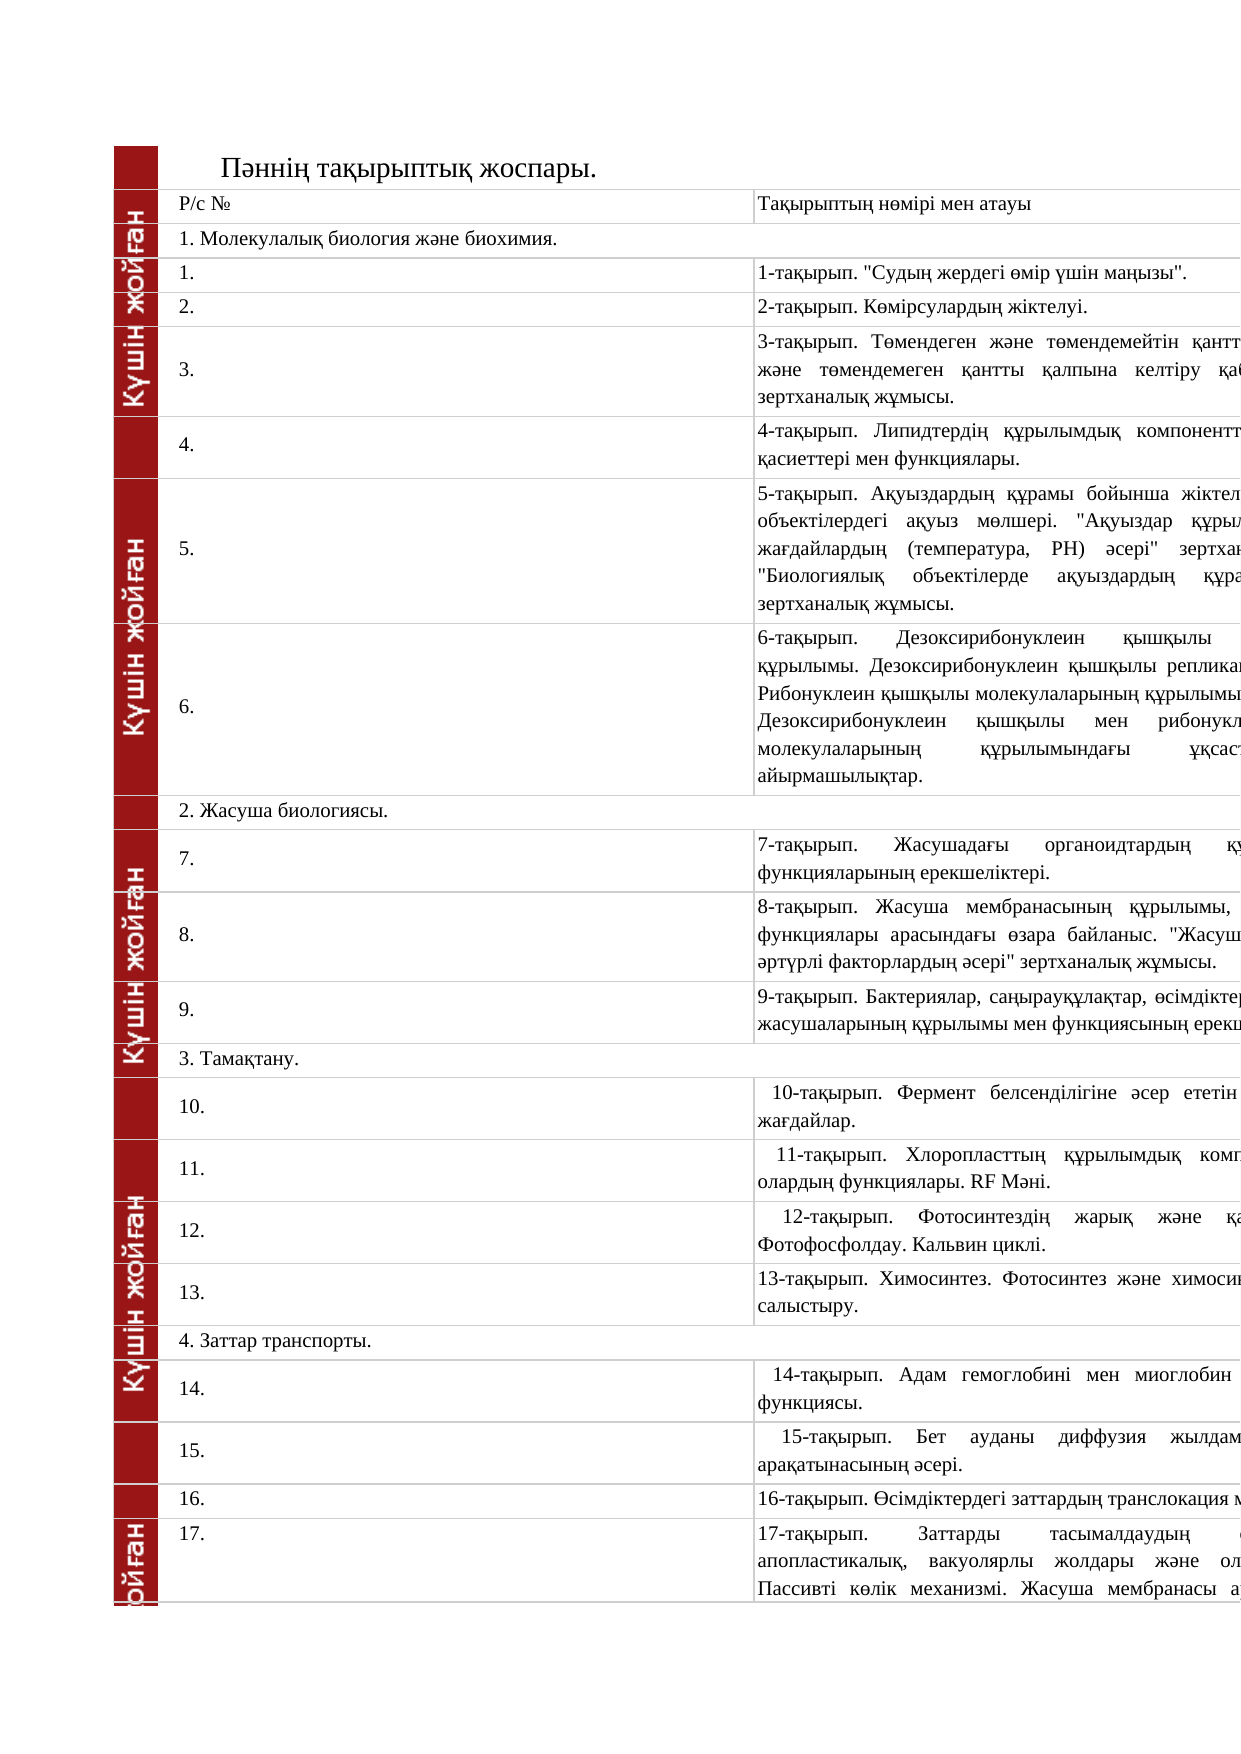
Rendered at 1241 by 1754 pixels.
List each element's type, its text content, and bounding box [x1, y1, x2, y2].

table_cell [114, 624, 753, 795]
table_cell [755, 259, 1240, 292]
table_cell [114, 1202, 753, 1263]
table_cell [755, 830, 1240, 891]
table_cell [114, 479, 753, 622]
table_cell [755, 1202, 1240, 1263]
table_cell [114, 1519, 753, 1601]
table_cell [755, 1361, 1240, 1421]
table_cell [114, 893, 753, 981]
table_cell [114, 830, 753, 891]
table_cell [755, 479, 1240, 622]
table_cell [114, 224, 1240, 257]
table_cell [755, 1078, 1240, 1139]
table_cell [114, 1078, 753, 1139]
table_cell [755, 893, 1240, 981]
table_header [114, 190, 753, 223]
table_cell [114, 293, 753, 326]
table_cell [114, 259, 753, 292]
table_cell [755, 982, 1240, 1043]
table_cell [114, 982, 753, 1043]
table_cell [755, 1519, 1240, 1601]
picture [114, 183, 158, 189]
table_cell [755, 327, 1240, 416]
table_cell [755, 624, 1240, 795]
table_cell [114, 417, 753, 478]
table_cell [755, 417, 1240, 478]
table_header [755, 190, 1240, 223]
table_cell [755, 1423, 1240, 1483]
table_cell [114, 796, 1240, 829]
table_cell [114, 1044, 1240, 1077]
text Пәннің тақырыптық жоспары. [112, 150, 1128, 183]
picture [114, 146, 158, 150]
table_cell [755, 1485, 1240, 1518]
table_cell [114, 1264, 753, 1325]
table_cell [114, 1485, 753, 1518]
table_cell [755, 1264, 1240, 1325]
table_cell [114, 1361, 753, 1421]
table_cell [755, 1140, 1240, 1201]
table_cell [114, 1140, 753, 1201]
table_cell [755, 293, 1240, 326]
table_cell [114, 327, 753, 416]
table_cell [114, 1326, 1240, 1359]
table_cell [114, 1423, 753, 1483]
